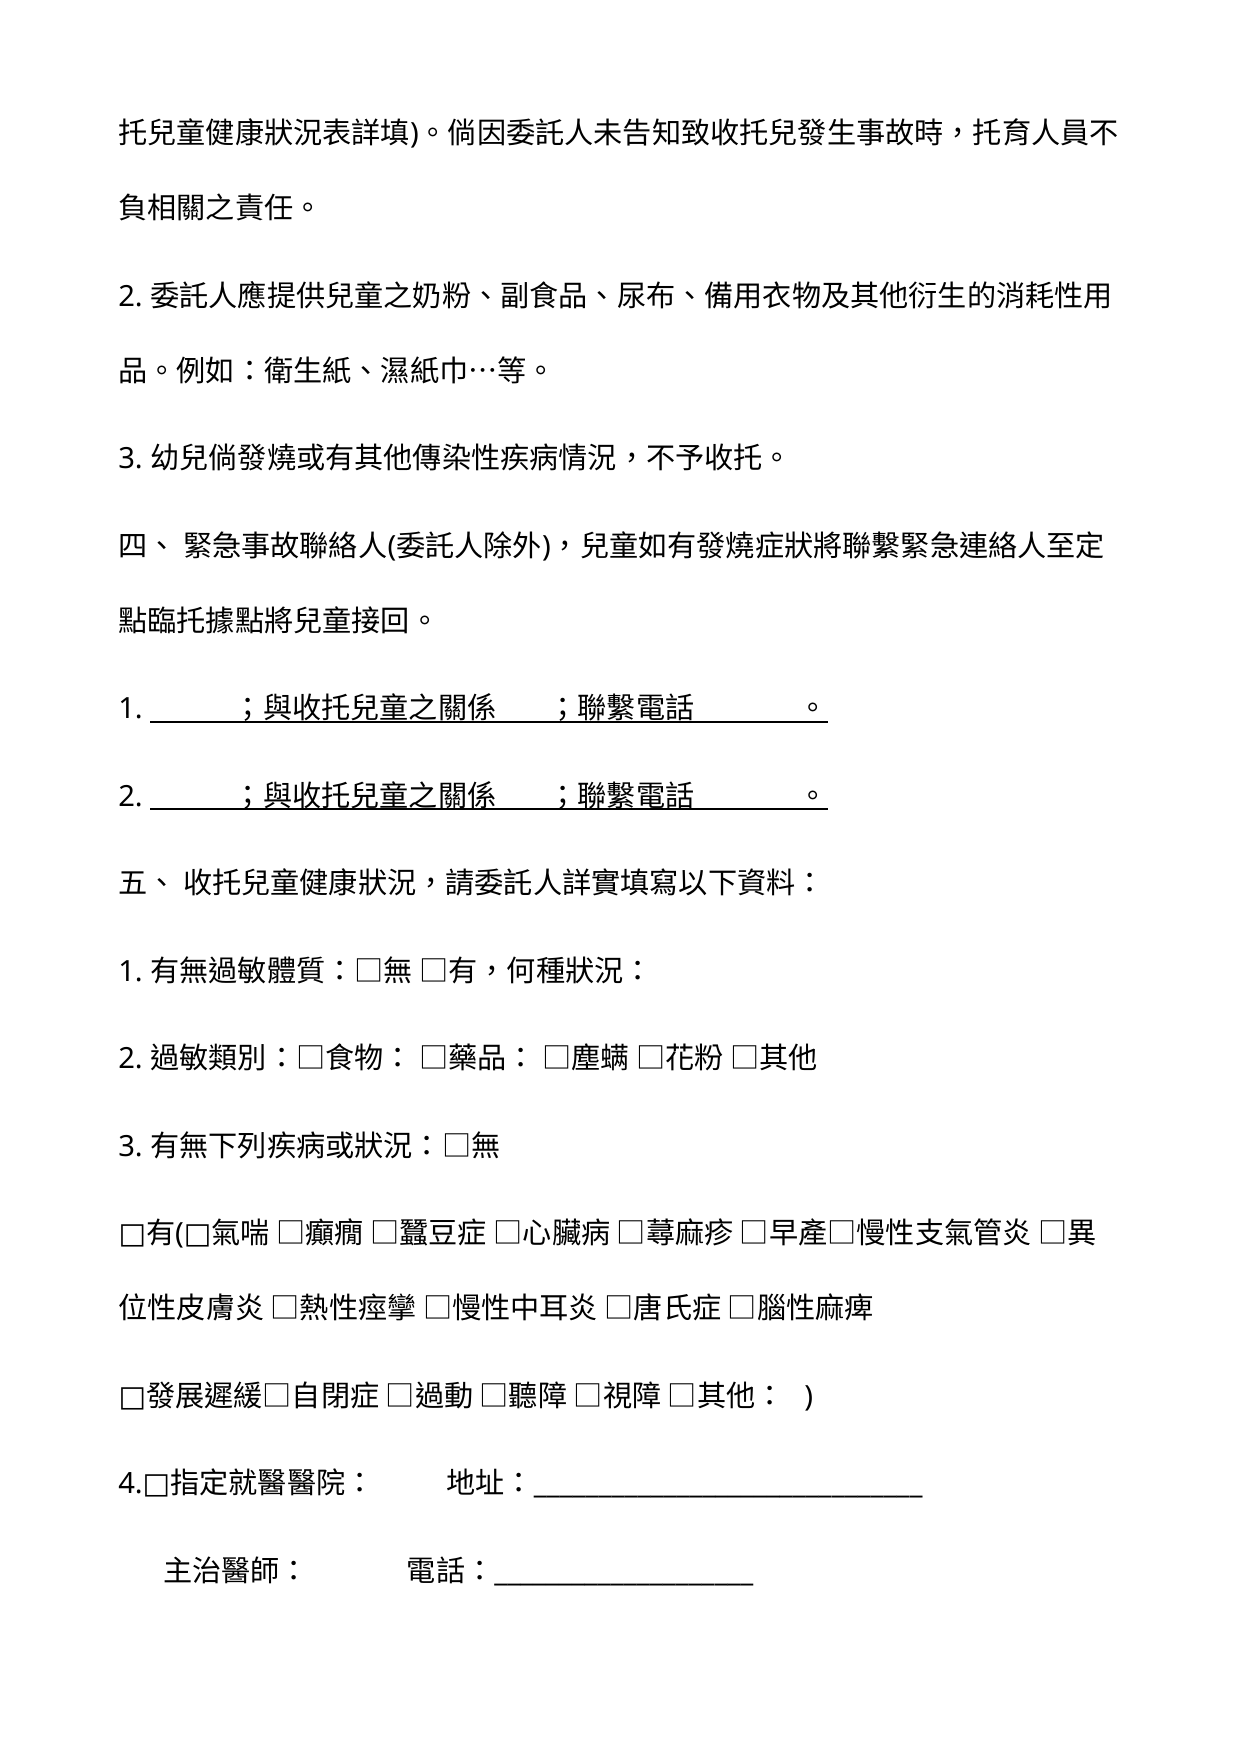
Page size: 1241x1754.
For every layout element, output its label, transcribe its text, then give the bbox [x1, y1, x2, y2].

text 3. 幼兒倘發燒或有其他傳染性疾病情況，不予收托。 [118, 418, 1122, 493]
text 四、 緊急事故聯絡人(委託人除外)，兒童如有發燒症狀將聯繫緊急連絡人至定點臨托據點將兒童接回。 [118, 506, 1122, 656]
text □有(□氣喘 □癲癇 □蠶豆症 □心臟病 □蕁麻疹 □早產□慢性支氣管炎 □異位性皮膚炎 □熱性痙攣 □慢性中耳炎 □唐氏症 □腦性麻痺 [118, 1193, 1122, 1343]
text 2. 委託人應提供兒童之奶粉、副食品、尿布、備用衣物及其他衍生的消耗性用品。例如：衛生紙、濕紙巾…等。 [118, 256, 1122, 406]
text 3. 有無下列疾病或狀況：□無 [118, 1106, 1122, 1181]
text 五、 收托兒童健康狀況，請委託人詳實填寫以下資料： [118, 843, 1122, 918]
text 4.□指定就醫醫院： 地址：______________________________ [118, 1443, 1122, 1518]
text □發展遲緩□自閉症 □過動 □聽障 □視障 □其他： ) [118, 1356, 1122, 1431]
text 2. 過敏類別：□食物： □藥品： □塵螨 □花粉 □其他 [118, 1018, 1122, 1093]
text 主治醫師： 電話：____________________ [148, 1531, 1122, 1606]
text 2. ；與收托兒童之關係 ；聯繫電話 。 [118, 756, 1122, 831]
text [118, 93, 1122, 243]
text 1. ；與收托兒童之關係 ；聯繫電話 。 [118, 668, 1122, 743]
text 1. 有無過敏體質：□無 □有，何種狀況： [118, 931, 1122, 1006]
